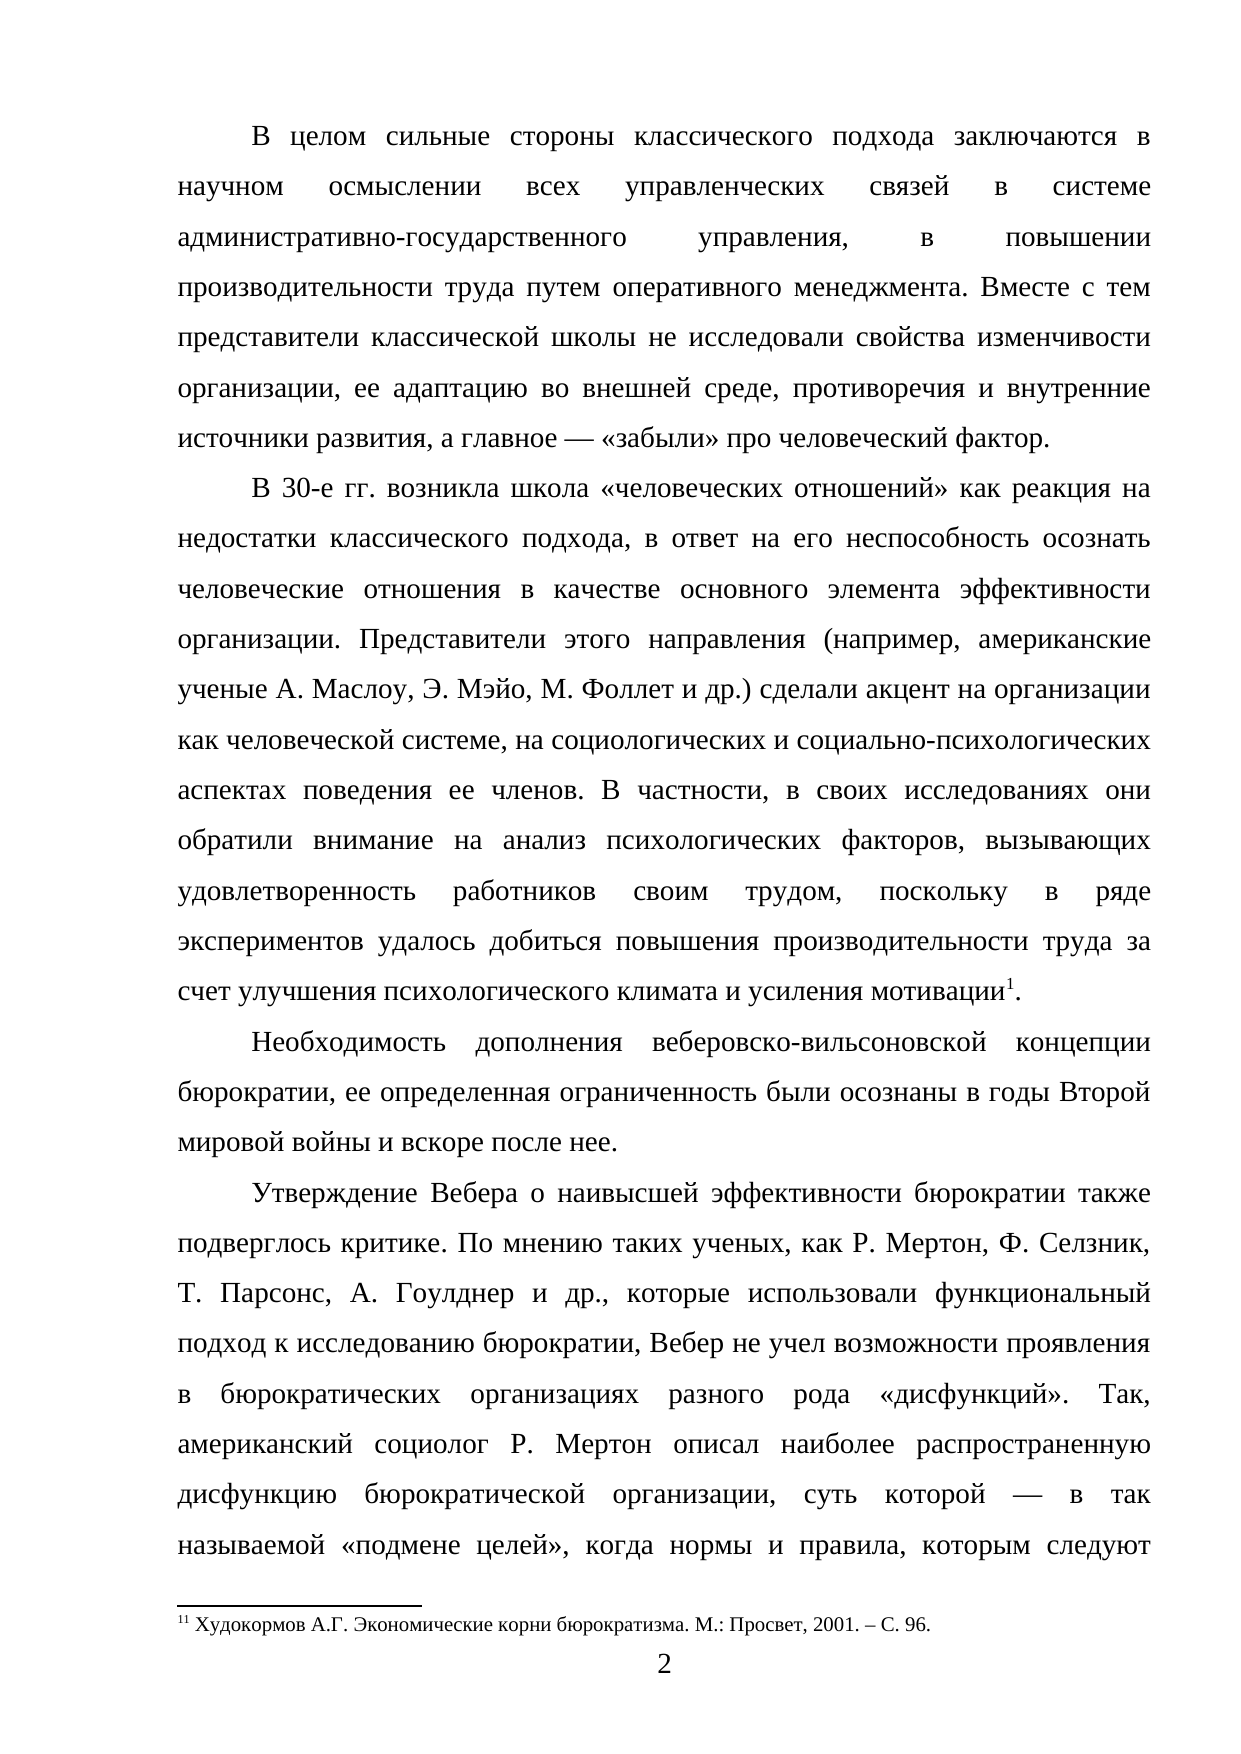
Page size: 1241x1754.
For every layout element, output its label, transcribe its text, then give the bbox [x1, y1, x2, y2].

text Необходимость дополнения веберовско-вильсоновской концепции бюрократии, ее определенная ограниченность были осознаны в годы Второй мировой войны и вскоре после нее. [177, 1024, 1152, 1158]
text В 30-е гг. возникла школа «человеческих отношений» как реакция на недостатки классического подхода, в ответ на его неспособность осознать человеческие отношения в качестве основного элемента эффективности организации. Представители этого направления (например, американские ученые А. Маслоу, Э. Мэйо, М. Фоллет и др.) сделали акцент на организации как человеческой системе, на социологических и социально-психологических аспектах поведения ее членов. В частности, в своих исследованиях они обратили внимание на анализ психологических факторов, вызывающих удовлетворенность работников своим трудом, поскольку в ряде экспериментов удалось добиться повышения производительности труда за счет улучшения психологического климата и усиления мотивации1. [177, 470, 1152, 1007]
text В целом сильные стороны классического подхода заключаются в научном осмыслении всех управленческих связей в системе административно-государственного управления, в повышении производительности труда путем оперативного менеджмента. Вместе с тем представители классической школы не исследовали свойства изменчивости организации, ее адаптацию во внешней среде, противоречия и внутренние источники развития, а главное — «забыли» про человеческий фактор. [177, 118, 1152, 453]
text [177, 1175, 1152, 1560]
